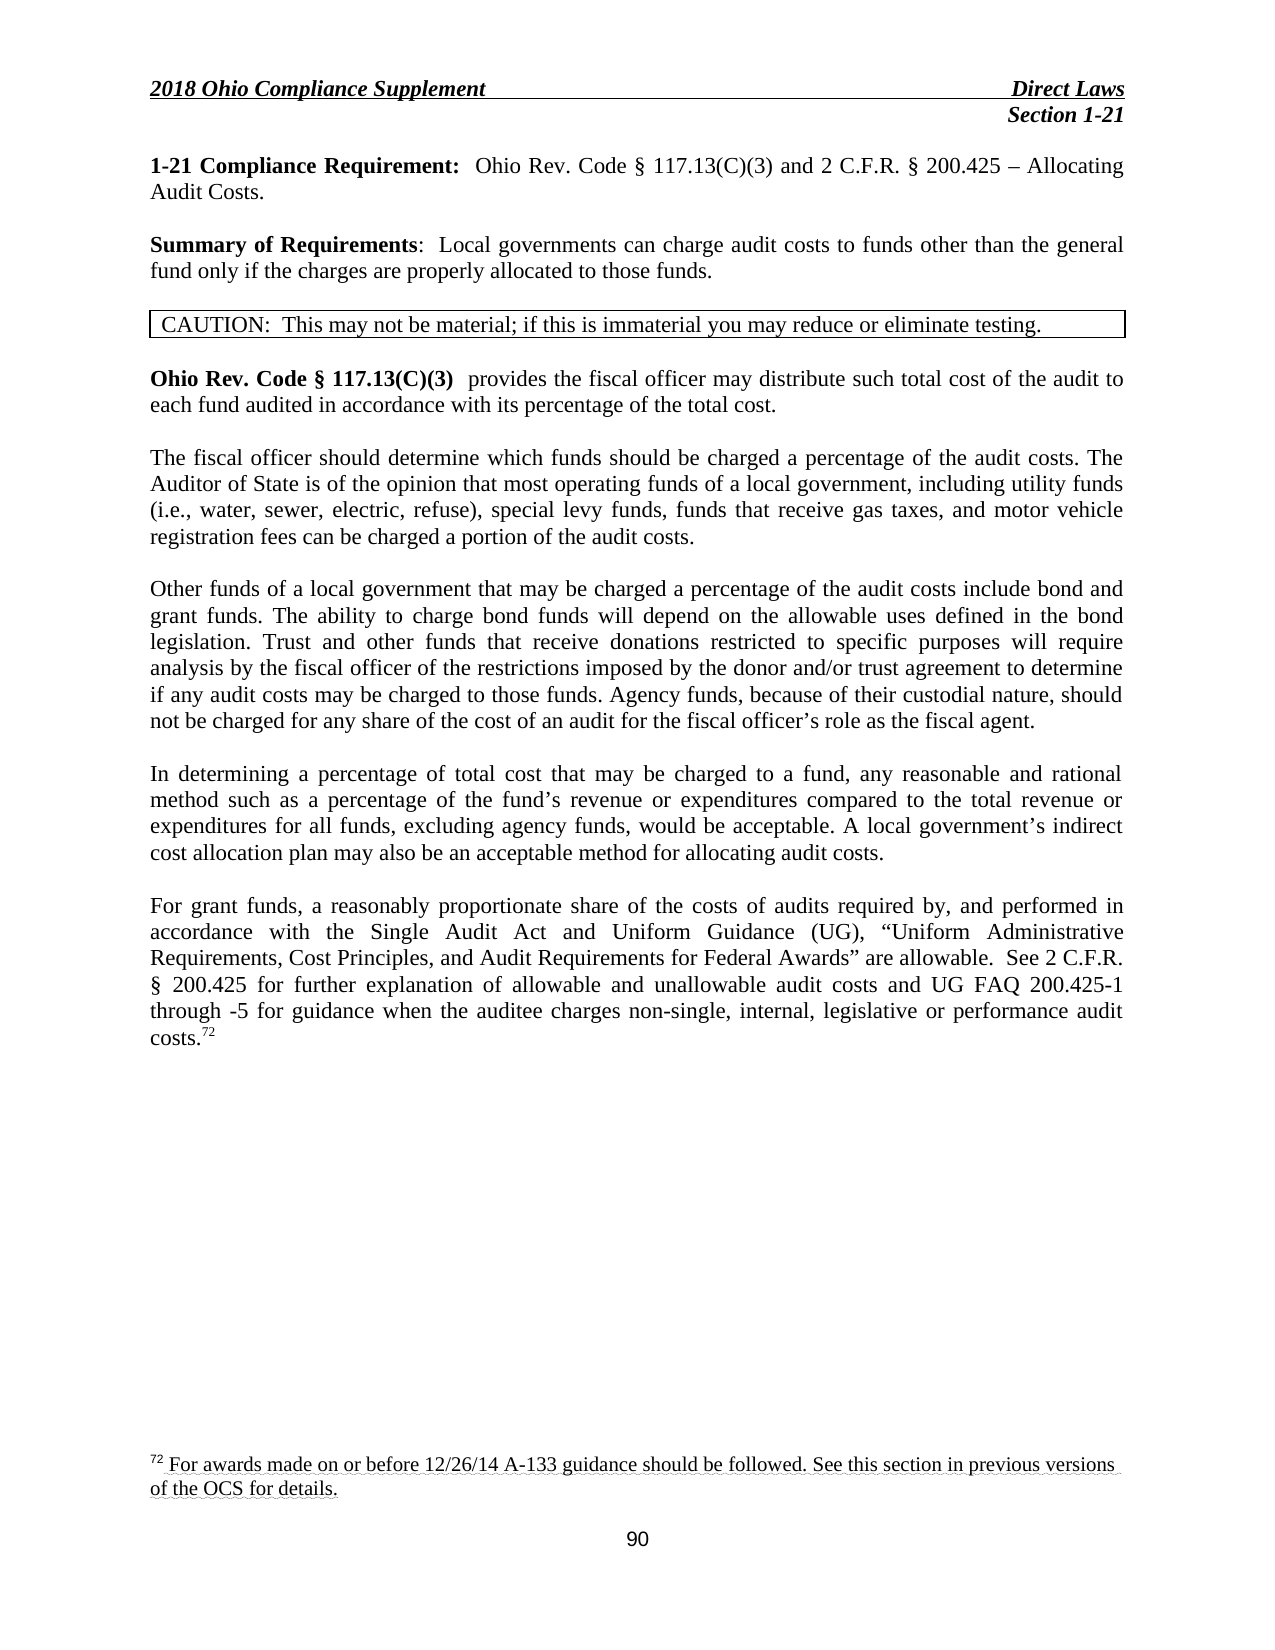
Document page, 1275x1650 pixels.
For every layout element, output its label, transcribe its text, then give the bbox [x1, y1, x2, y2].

subtitle 1-21 Compliance Requirement: Ohio Rev. Code § 117.13(C)(3) and 2 C.F.R. § 200.425 – Allocating Audit Costs. [150, 152, 1125, 204]
text In determining a percentage of total cost that may be charged to a fund, any reasonable and rational method such as a percentage of the fund’s revenue or expenditures compared to the total revenue or expenditures for all funds, excluding agency funds, would be acceptable. A local government’s indirect cost allocation plan may also be an acceptable method for allocating audit costs. [150, 760, 1125, 865]
text For grant funds, a reasonably proportionate share of the costs of audits required by, and performed in accordance with the Single Audit Act and Uniform Guidance (UG), “Uniform Administrative Requirements, Cost Principles, and Audit Requirements for Federal Awards” are allowable. See 2 C.F.R. § 200.425 for further explanation of allowable and unallowable audit costs and UG FAQ 200.425-1 through -5 for guidance when the auditee charges non-single, internal, legislative or performance audit costs. [150, 892, 1125, 1050]
text Ohio Rev. Code § 117.13(C)(3) provides the fiscal officer may distribute such total cost of the audit to each fund audited in accordance with its percentage of the total cost. [150, 364, 1125, 417]
text Other funds of a local government that may be charged a percentage of the audit costs include bond and grant funds. The ability to charge bond funds will depend on the allowable uses defined in the bond legislation. Trust and other funds that receive donations restricted to specific purposes will require analysis by the fiscal officer of the restrictions imposed by the donor and/or trust agreement to determine if any audit costs may be charged to those funds. Agency funds, because of their custodial nature, should not be charged for any share of the cost of an audit for the fiscal officer’s role as the fiscal agent. [150, 575, 1125, 733]
text Summary of Requirements: Local governments can charge audit costs to funds other than the general fund only if the charges are properly allocated to those funds. [150, 231, 1125, 283]
table_header CAUTION: This may not be material; if this is immaterial you may reduce or eliminate testing. [151, 311, 1124, 337]
text The fiscal officer should determine which funds should be charged a percentage of the audit costs. The Auditor of State is of the opinion that most operating funds of a local government, including utility funds (i.e., water, sewer, electric, refuse), special levy funds, funds that receive gas taxes, and motor vehicle registration fees can be charged a portion of the audit costs. [150, 444, 1125, 549]
